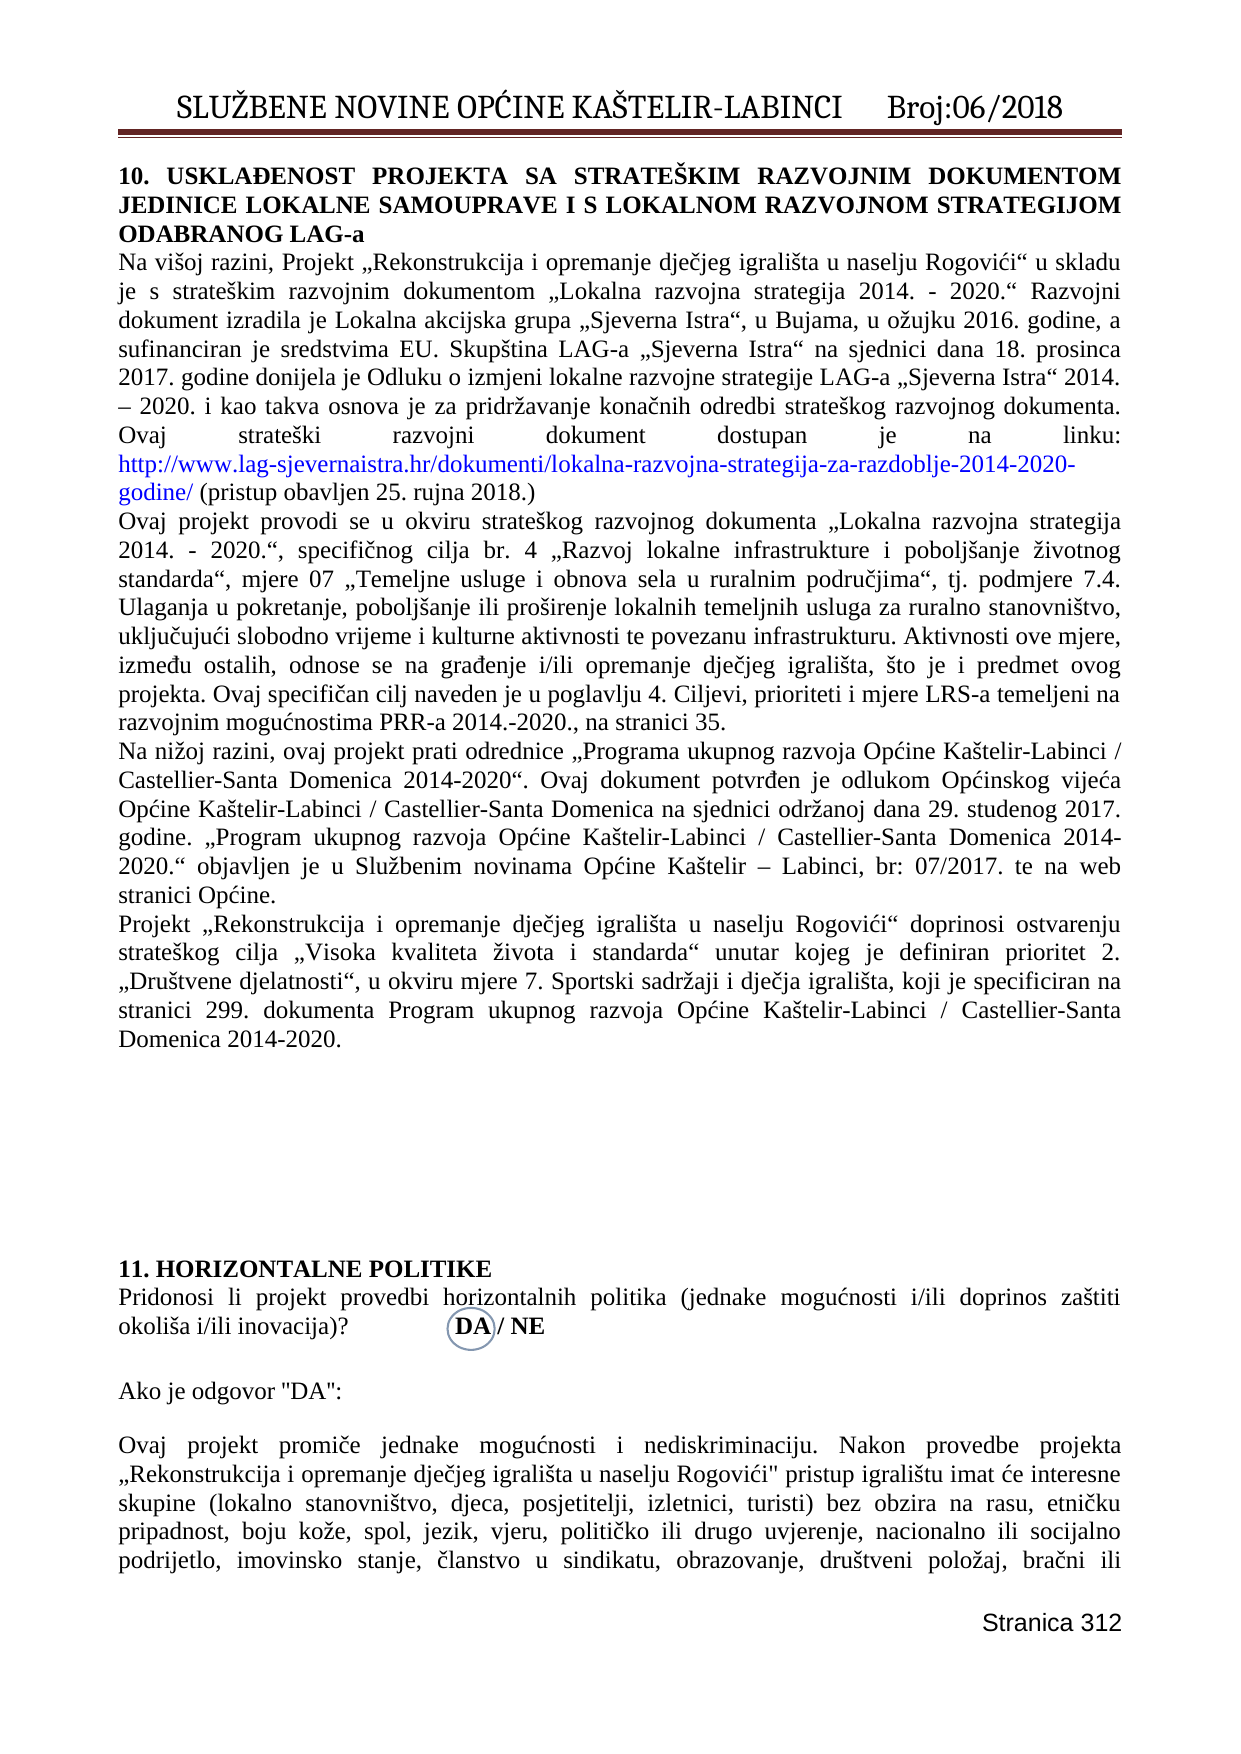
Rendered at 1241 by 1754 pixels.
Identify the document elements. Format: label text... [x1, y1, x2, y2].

text Pridonosi li projekt provedbi horizontalnih politika (jednake mogućnosti i/ili doprinos zaštiti okoliša i/ili inovacija)? DA / NE [118, 1282, 1122, 1340]
text Na višoj razini, Projekt „Rekonstrukcija i opremanje dječjeg igrališta u naselju Rogovići“ u skladu je s strateškim razvojnim dokumentom „Lokalna razvojna strategija 2014. - 2020.“ Razvojni dokument izradila je Lokalna akcijska grupa „Sjeverna Istra“, u Bujama, u ožujku 2016. godine, a sufinanciran je sredstvima EU. Skupština LAG-a „Sjeverna Istra“ na sjednici dana 18. prosinca 2017. godine donijela je Odluku o izmjeni lokalne razvojne strategije LAG-a „Sjeverna Istra“ 2014. – 2020. i kao takva osnova je za pridržavanje konačnih odredbi strateškog razvojnog dokumenta. Ovaj strateški razvojni dokument dostupan je na linku: http://www.lag-sjevernaistra.hr/dokumenti/lokalna-razvojna-strategija-za-razdoblje-2014-2020-godine/ (pristup obavljen 25. rujna 2018.) [118, 247, 1122, 506]
text 11. HORIZONTALNE POLITIKE [118, 1254, 1122, 1282]
text Ovaj projekt provodi se u okviru strateškog razvojnog dokumenta „Lokalna razvojna strategija 2014. - 2020.“, specifičnog cilja br. 4 „Razvoj lokalne infrastrukture i poboljšanje životnog standarda“, mjere 07 „Temeljne usluge i obnova sela u ruralnim područjima“, tj. podmjere 7.4. Ulaganja u pokretanje, poboljšanje ili proširenje lokalnih temeljnih usluga za ruralno stanovništvo, uključujući slobodno vrijeme i kulturne aktivnosti te povezanu infrastrukturu. Aktivnosti ove mjere, između ostalih, odnose se na građenje i/ili opremanje dječjeg igrališta, što je i predmet ovog projekta. Ovaj specifičan cilj naveden je u poglavlju 4. Ciljevi, prioriteti i mjere LRS-a temeljeni na razvojnim mogućnostima PRR-a 2014.-2020., na stranici 35. [118, 506, 1122, 736]
text Ako je odgovor ''DA'': [118, 1376, 1122, 1405]
text Projekt „Rekonstrukcija i opremanje dječjeg igrališta u naselju Rogovići“ doprinosi ostvarenju strateškog cilja „Visoka kvaliteta života i standarda“ unutar kojeg je definiran prioritet 2. „Društvene djelatnosti“, u okviru mjere 7. Sportski sadržaji i dječja igrališta, koji je specificiran na stranici 299. dokumenta Program ukupnog razvoja Općine Kaštelir-Labinci / Castellier-Santa Domenica 2014-2020. [118, 909, 1122, 1052]
text Na nižoj razini, ovaj projekt prati odrednice „Programa ukupnog razvoja Općine Kaštelir-Labinci / Castellier-Santa Domenica 2014-2020“. Ovaj dokument potvrđen je odlukom Općinskog vijeća Općine Kaštelir-Labinci / Castellier-Santa Domenica na sjednici održanoj dana 29. studenog 2017. godine. „Program ukupnog razvoja Općine Kaštelir-Labinci / Castellier-Santa Domenica 2014-2020.“ objavljen je u Službenim novinama Općine Kaštelir – Labinci, br: 07/2017. te na web stranici Općine. [118, 736, 1122, 909]
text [118, 1430, 1122, 1574]
text 10. USKLAĐENOST PROJEKTA SA STRATEŠKIM RAZVOJNIM DOKUMENTOM JEDINICE LOKALNE SAMOUPRAVE I S LOKALNOM RAZVOJNOM STRATEGIJOM ODABRANOG LAG-a [118, 161, 1122, 247]
